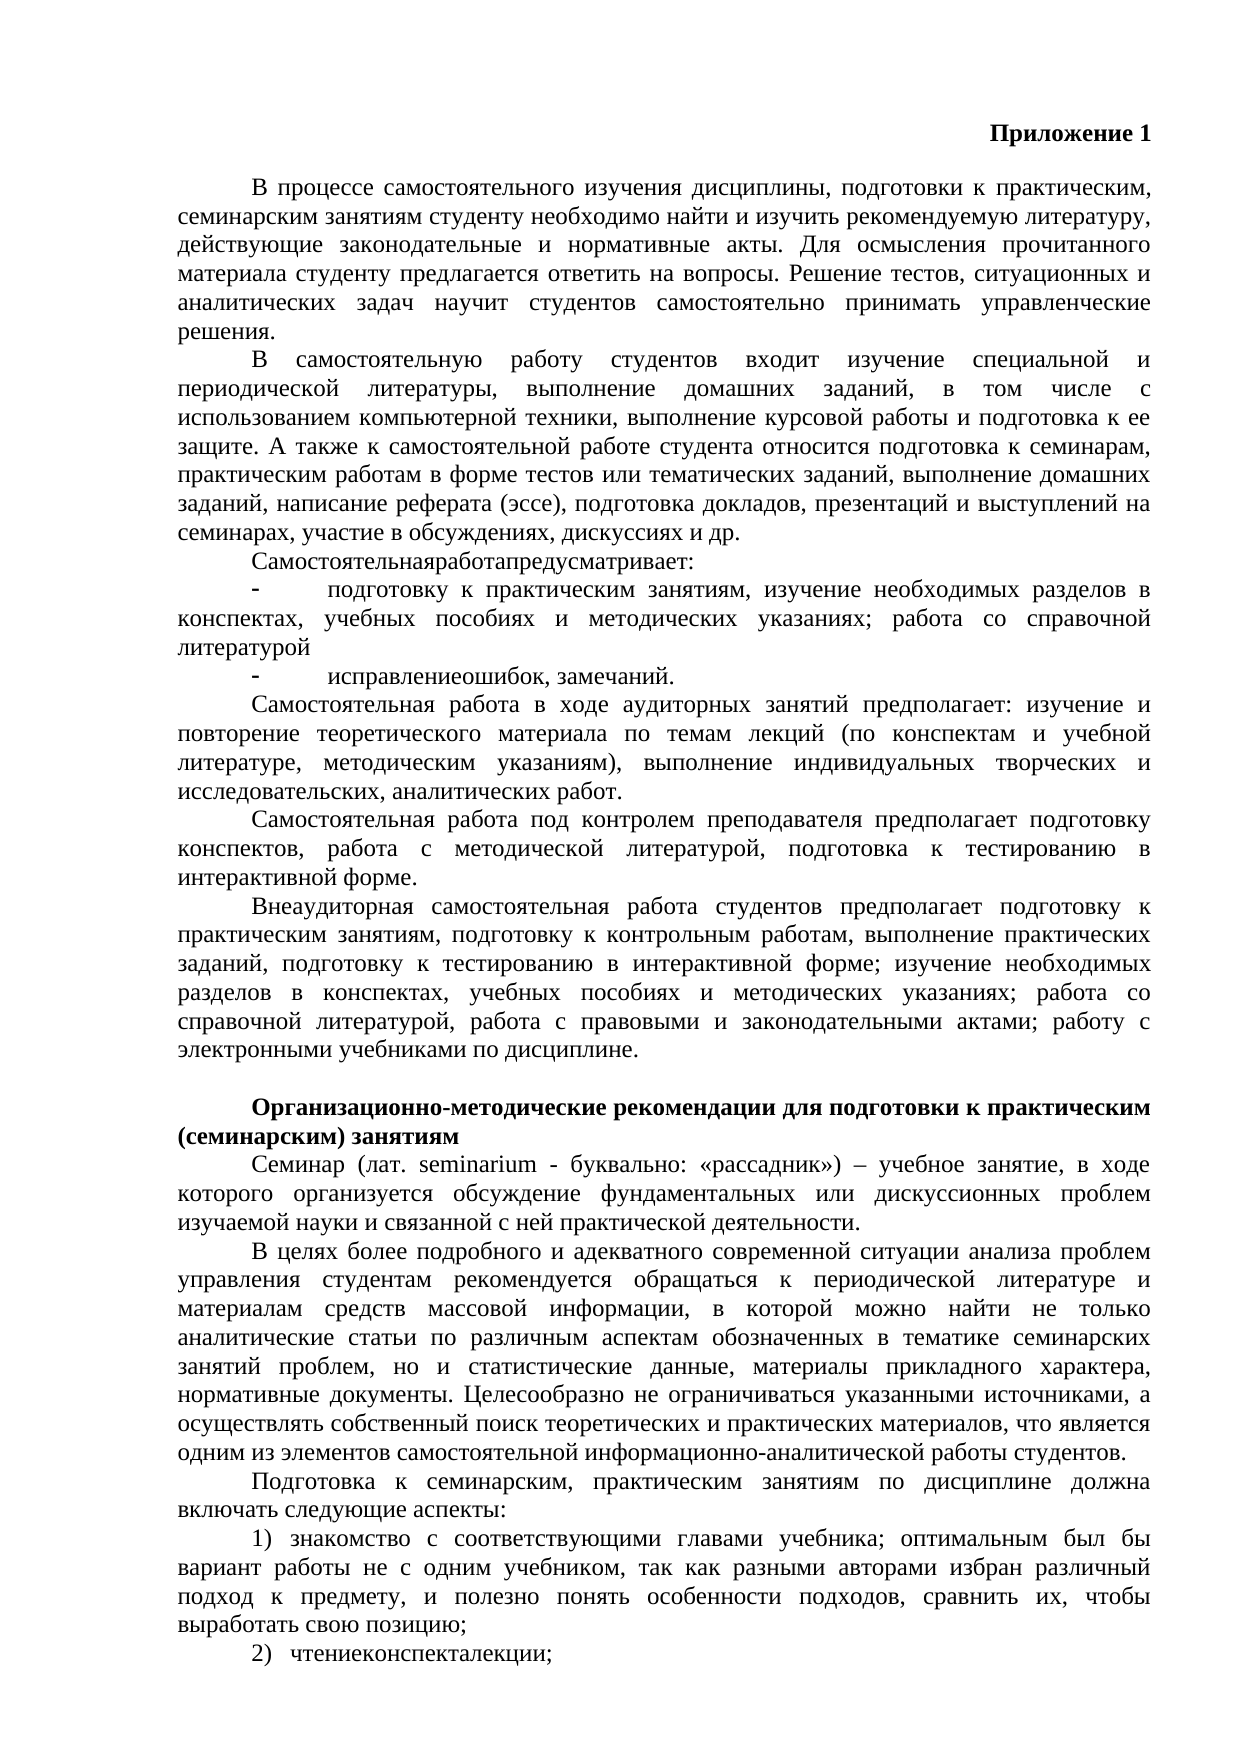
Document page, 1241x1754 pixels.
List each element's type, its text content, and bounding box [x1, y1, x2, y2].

text В процессе самостоятельного изучения дисциплины, подготовки к практическим, семинарским занятиям студенту необходимо найти и изучить рекомендуемую литературу, действующие законодательные и нормативные акты. Для осмысления прочитанного материала студенту предлагается ответить на вопросы. Решение тестов, ситуационных и аналитических задач научит студентов самостоятельно принимать управленческие решения. [177, 172, 1152, 344]
text Самостоятельная работа в ходе аудиторных занятий предполагает: изучение и повторение теоретического материала по темам лекций (по конспектам и учебной литературе, методическим указаниям), выполнение индивидуальных творческих и исследовательских, аналитических работ. [177, 689, 1152, 804]
list подготовку к практическим занятиям, изучение необходимых разделов в конспектах, учебных пособиях и методических указаниях; работа со справочной литературой [177, 574, 1152, 661]
text В самостоятельную работу студентов входит изучение специальной и периодической литературы, выполнение домашних заданий, в том числе с использованием компьютерной техники, выполнение курсовой работы и подготовка к ее защите. А также к самостоятельной работе студента относится подготовка к семинарам, практическим работам в форме тестов или тематических заданий, выполнение домашних заданий, написание реферата (эссе), подготовка докладов, презентаций и выступлений на семинарах, участие в обсуждениях, дискуссиях и др. [177, 344, 1152, 546]
text Подготовка к семинарским, практическим занятиям по дисциплине должна включать следующие аспекты: [177, 1466, 1152, 1523]
text Приложение 1 [177, 118, 1152, 147]
text Самостоятельнаяработапредусматривает: [177, 546, 1152, 574]
text Семинар (лат. seminarium - буквально: «рассадник») – учебное занятие, в ходе которого организуется обсуждение фундаментальных или дискуссионных проблем изучаемой науки и связанной с ней практической деятельности. [177, 1149, 1152, 1236]
list знакомство с соответствующими главами учебника; оптимальным был бы вариант работы не с одним учебником, так как разными авторами избран различный подход к предмету, и полезно понять особенности подходов, сравнить их, чтобы выработать свою позицию; [177, 1523, 1152, 1638]
text В целях более подробного и адекватного современной ситуации анализа проблем управления студентам рекомендуется обращаться к периодической литературе и материалам средств массовой информации, в которой можно найти не только аналитические статьи по различным аспектам обозначенных в тематике семинарских занятий проблем, но и статистические данные, материалы прикладного характера, нормативные документы. Целесообразно не ограничиваться указанными источниками, а осуществлять собственный поиск теоретических и практических материалов, что является одним из элементов самостоятельной информационно-аналитической работы студентов. [177, 1236, 1152, 1466]
text Внеаудиторная самостоятельная работа студентов предполагает подготовку к практическим занятиям, подготовку к контрольным работам, выполнение практических заданий, подготовку к тестированию в интерактивной форме; изучение необходимых разделов в конспектах, учебных пособиях и методических указаниях; работа со справочной литературой, работа с правовыми и законодательными актами; работу с электронными учебниками по дисциплине. [177, 891, 1152, 1063]
list исправлениеошибок, замечаний. [177, 661, 1152, 689]
text Самостоятельная работа под контролем преподавателя предполагает подготовку конспектов, работа с методической литературой, подготовка к тестированию в интерактивной форме. [177, 804, 1152, 891]
text Организационно-методические рекомендации для подготовки к практическим (семинарским) занятиям [177, 1092, 1152, 1149]
list чтениеконспекталекции; [177, 1638, 1152, 1667]
